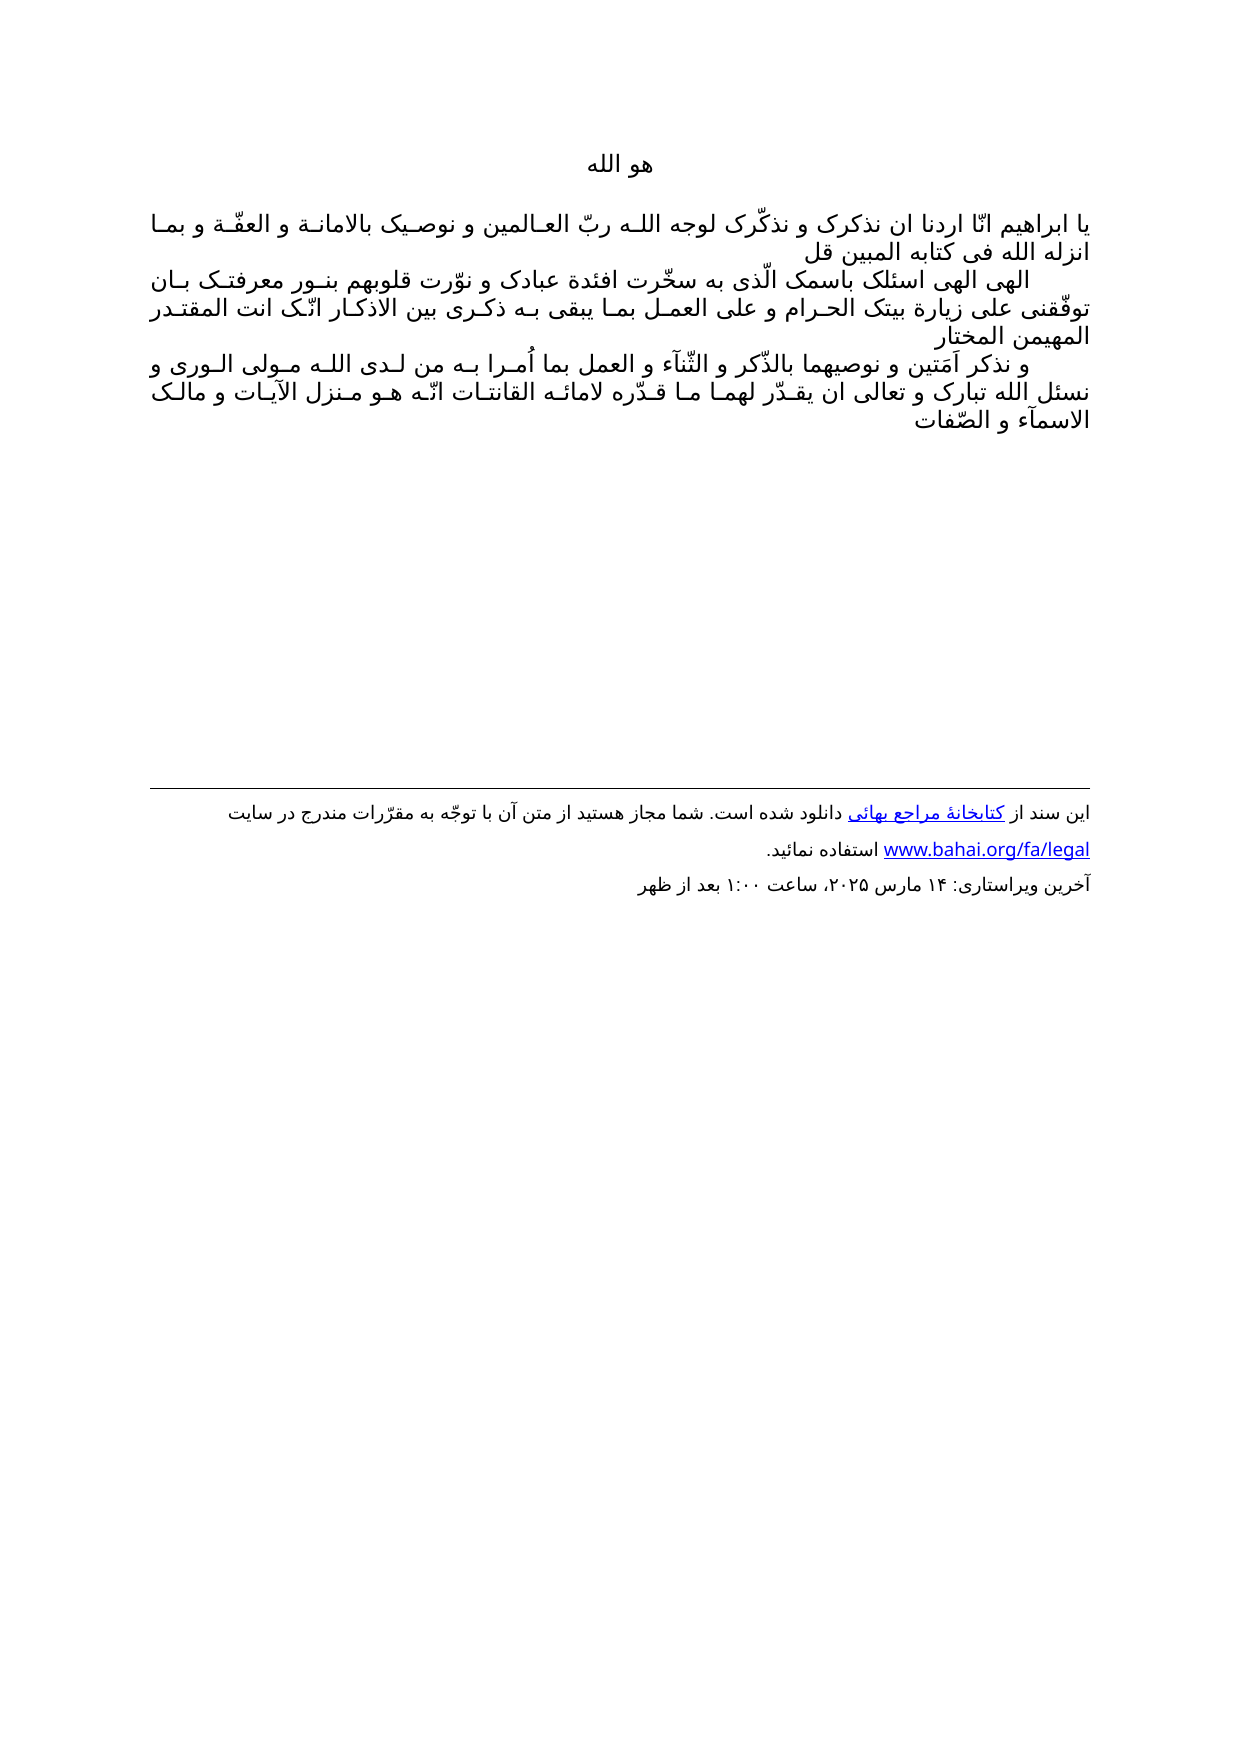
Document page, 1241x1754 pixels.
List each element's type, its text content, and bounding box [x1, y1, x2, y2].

text و نذکر اَمَتین و نوصیهما بالذّکر و الثّنآء و العمل بما اُمرا به من لدی الله مولی الوری و نسئل الله تبارک و تعالی ان یقدّر لهما ما قدّره لامائه القانتات انّه هو منزل الآیات و مالک الاسمآء و الصّفات [150, 350, 1090, 434]
text هو الله [150, 150, 1090, 178]
text آخرین ویراستاری: ۱۴ مارس ۲۰۲۵، ساعت ۱:۰۰ بعد از ظهر [150, 874, 1090, 896]
text این سند از کتابخانهٔ مراجع بهائی دانلود شده است. شما مجاز هستید از متن آن با توجّه به مقرّرات مندرج در سایت www.bahai.org/fa/legal استفاده نمائید. [150, 802, 1090, 862]
text الهی الهی اسئلک باسمک الّذی به سخّرت افئدة عبادک و نوّرت قلوبهم بنور معرفتک بان توفّقنی علی زیارة بیتک الحرام و علی العمل بما یبقی به ذکری بین الاذکار انّک انت المقتدر المهیمن المختار [150, 266, 1090, 350]
text یا ابراهیم انّا اردنا ان نذکرک و نذکّرک لوجه الله ربّ العالمین و نوصیک بالامانة و العفّة و بما انزله الله فی کتابه المبین قل [150, 211, 1090, 266]
